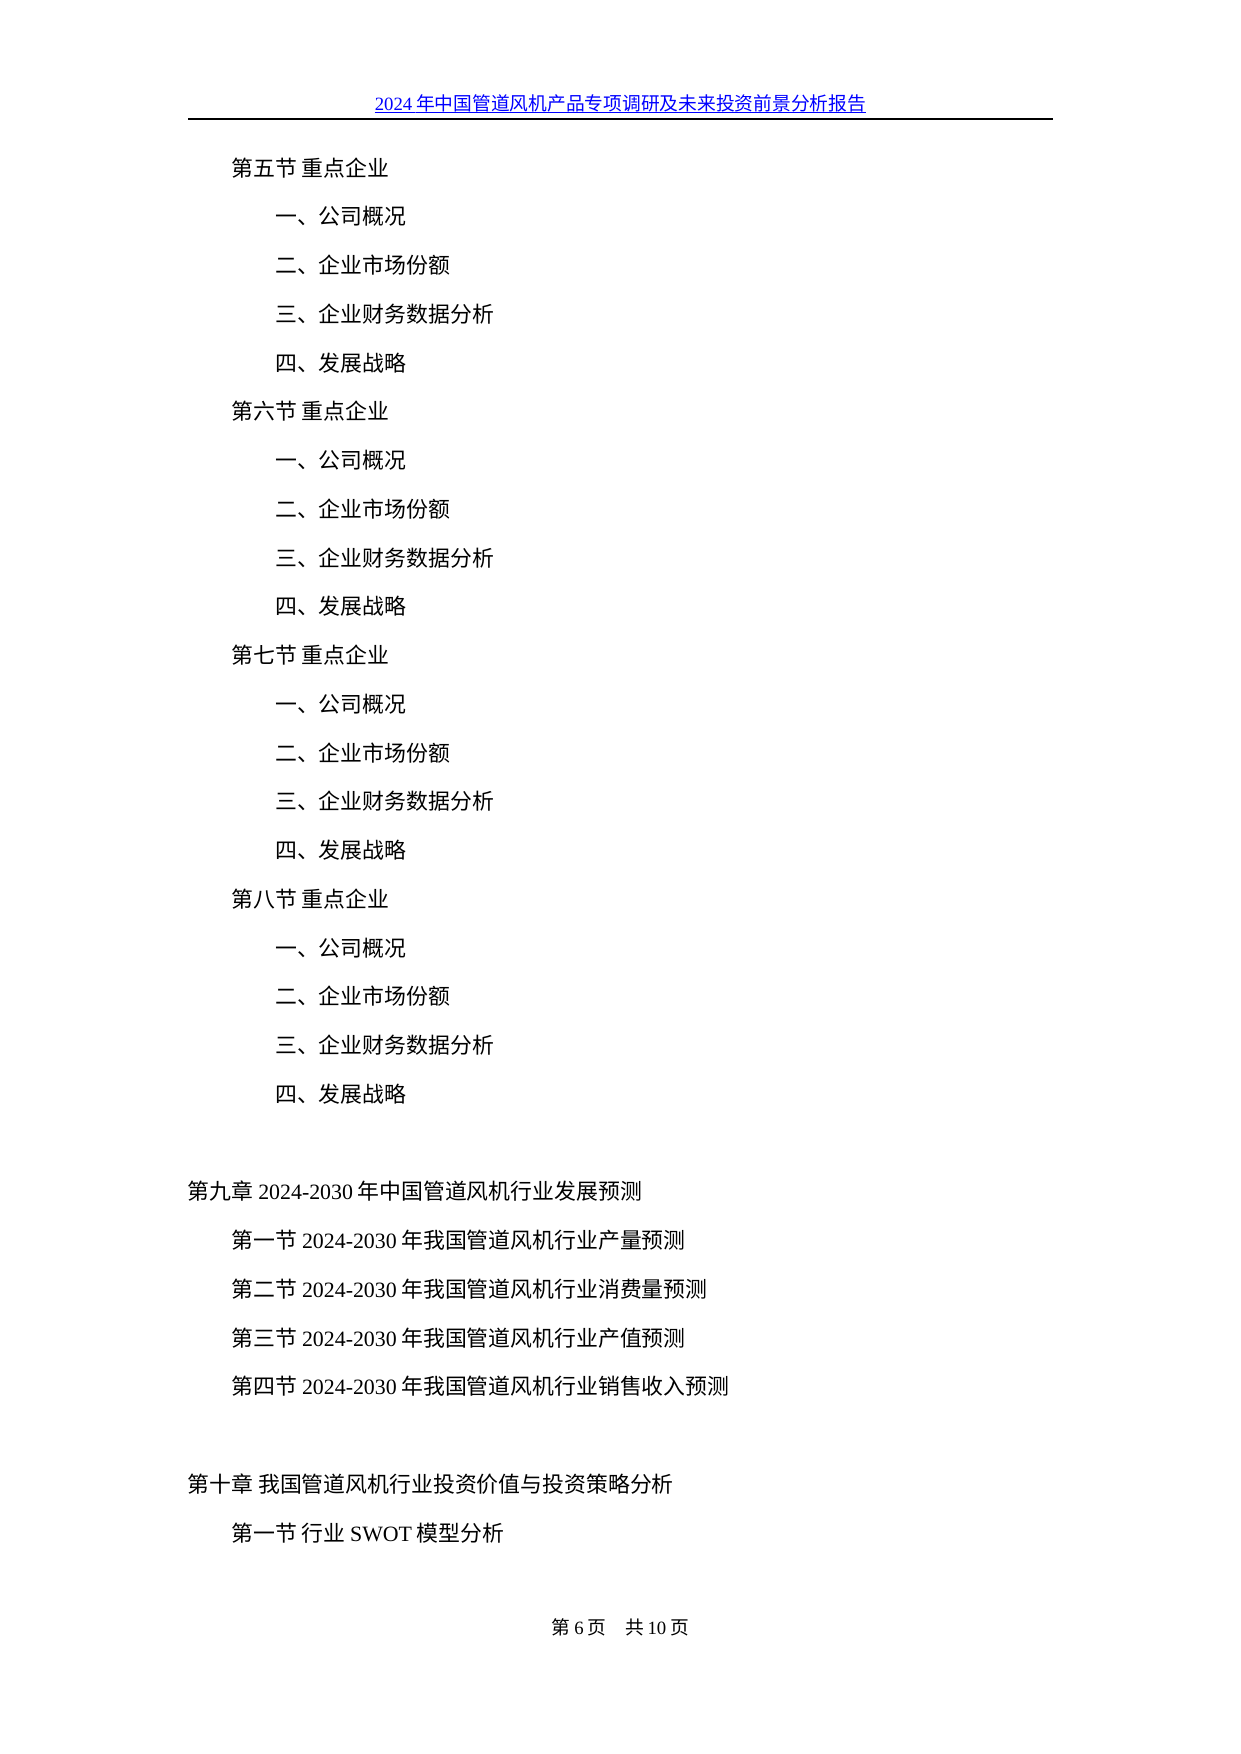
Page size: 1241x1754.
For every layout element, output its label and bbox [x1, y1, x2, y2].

text [187, 150, 1053, 1548]
